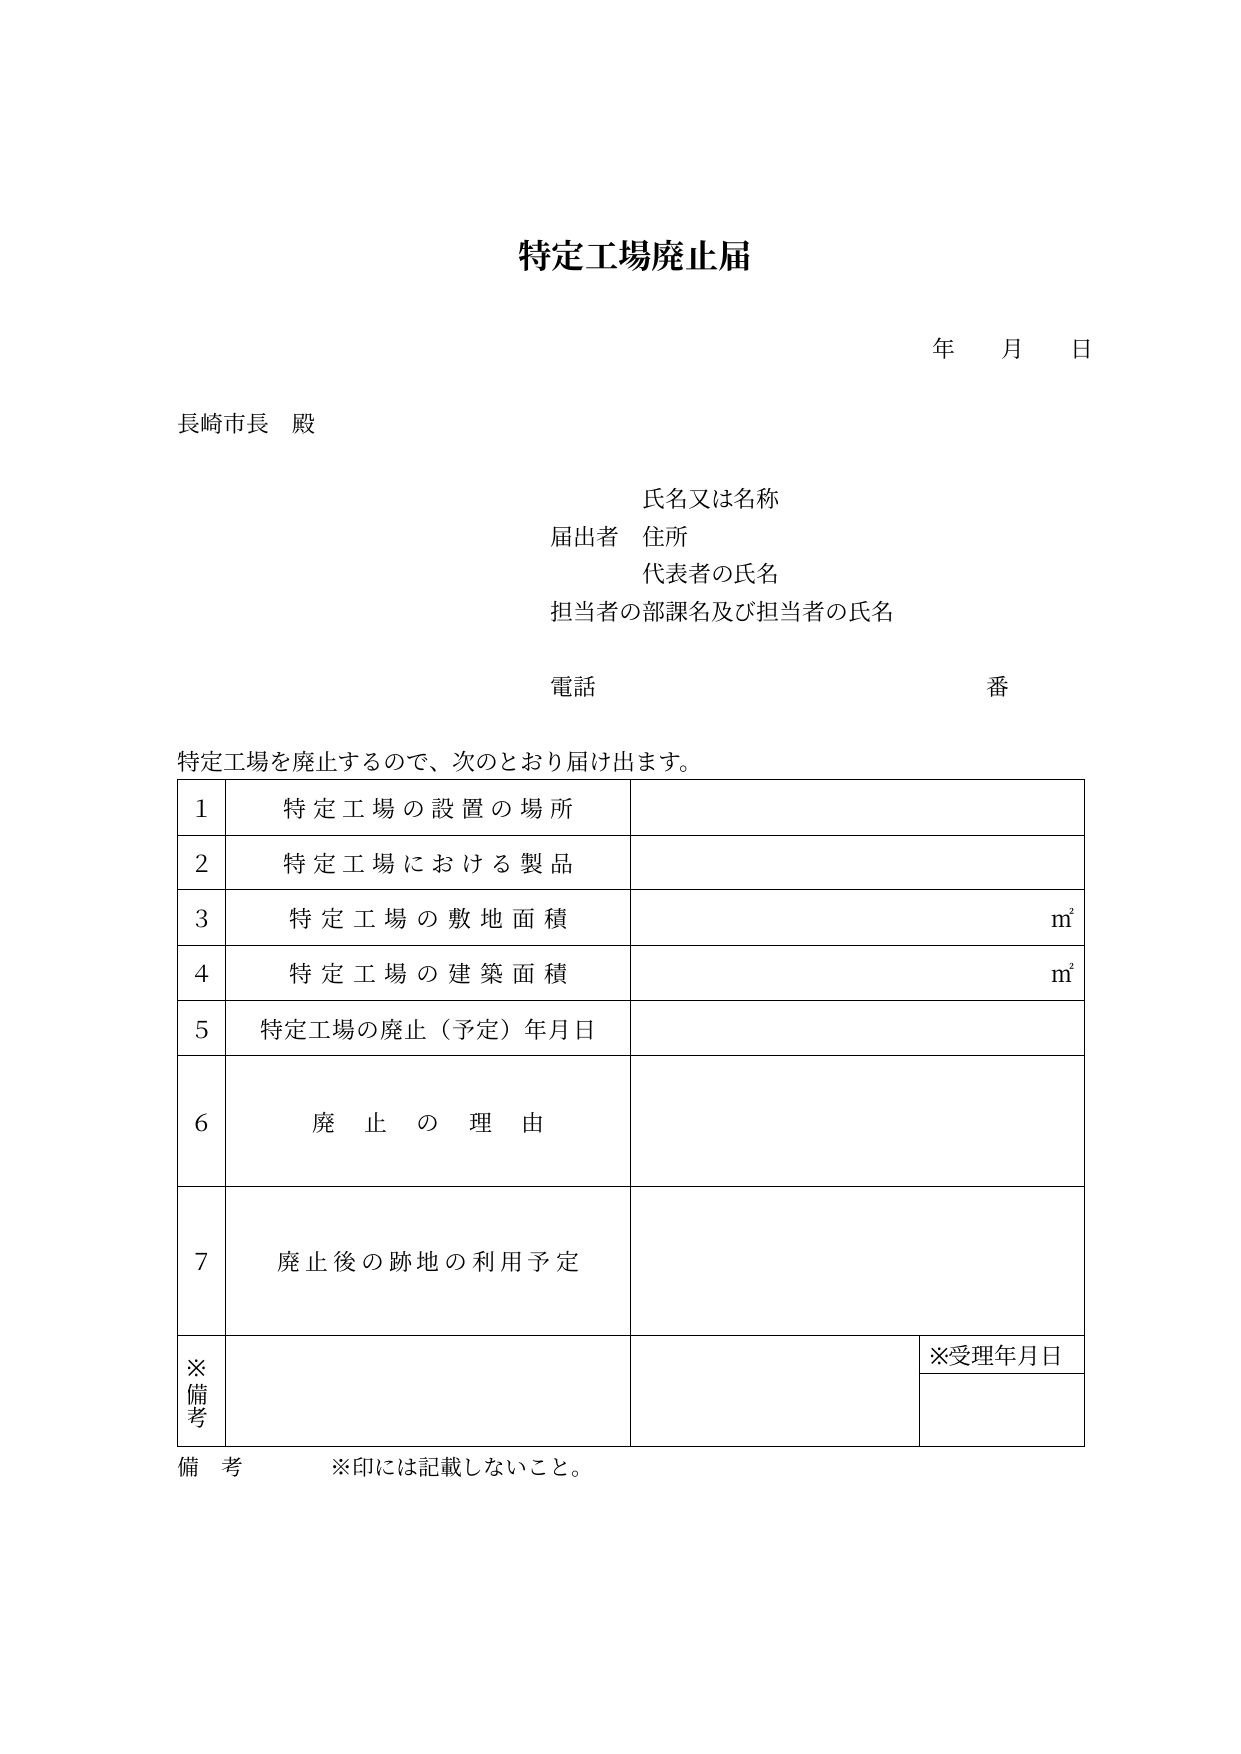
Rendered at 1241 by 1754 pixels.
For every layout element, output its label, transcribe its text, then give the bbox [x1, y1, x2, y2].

table_cell 廃止の理由 [226, 1056, 630, 1186]
table_cell [631, 1187, 1084, 1335]
table_cell ※備考 [178, 1336, 225, 1446]
table_cell ３ [178, 890, 225, 945]
text 長崎市長 殿 [177, 404, 1092, 442]
table_cell ㎡ [631, 946, 1084, 1000]
text 担当者の部課名及び担当者の氏名 [177, 592, 1092, 629]
table_cell 特定工場の建築面積 [226, 946, 630, 1000]
table_cell [631, 1001, 1084, 1055]
table_cell ７ [178, 1187, 225, 1335]
table_header 特定工場の設置の場所 [226, 780, 630, 835]
text 届出者 住所 [177, 517, 1092, 554]
table_cell ６ [178, 1056, 225, 1186]
table_cell ４ [178, 946, 225, 1000]
table_cell 特定工場の敷地面積 [226, 890, 630, 945]
table_cell 廃止後の跡地の利用予定 [226, 1187, 630, 1335]
table_header １ [178, 780, 225, 835]
table_cell ㎡ [631, 890, 1084, 945]
table_cell 特定工場における製品 [226, 836, 630, 889]
text 備 考 ※印には記載しないこと。 [177, 1447, 1092, 1484]
text 特定工場を廃止するので、次のとおり届け出ます。 [177, 742, 1092, 779]
table_cell 特定工場の廃止（予定）年月日 [226, 1001, 630, 1055]
text 電話 番 [177, 667, 1092, 704]
table_cell [631, 1336, 919, 1446]
table_cell ５ [178, 1001, 225, 1055]
table_cell ※受理年月日 [920, 1336, 1084, 1373]
table_header [631, 780, 1084, 835]
text 特定工場廃止届 [177, 217, 1092, 292]
table_cell [920, 1374, 1084, 1446]
table_cell [226, 1336, 630, 1446]
text 代表者の氏名 [177, 554, 1092, 592]
table_cell ２ [178, 836, 225, 889]
table_cell [631, 1056, 1084, 1186]
text 氏名又は名称 [177, 479, 1092, 517]
table_cell [631, 836, 1084, 889]
text 年 月 日 [177, 329, 1092, 367]
